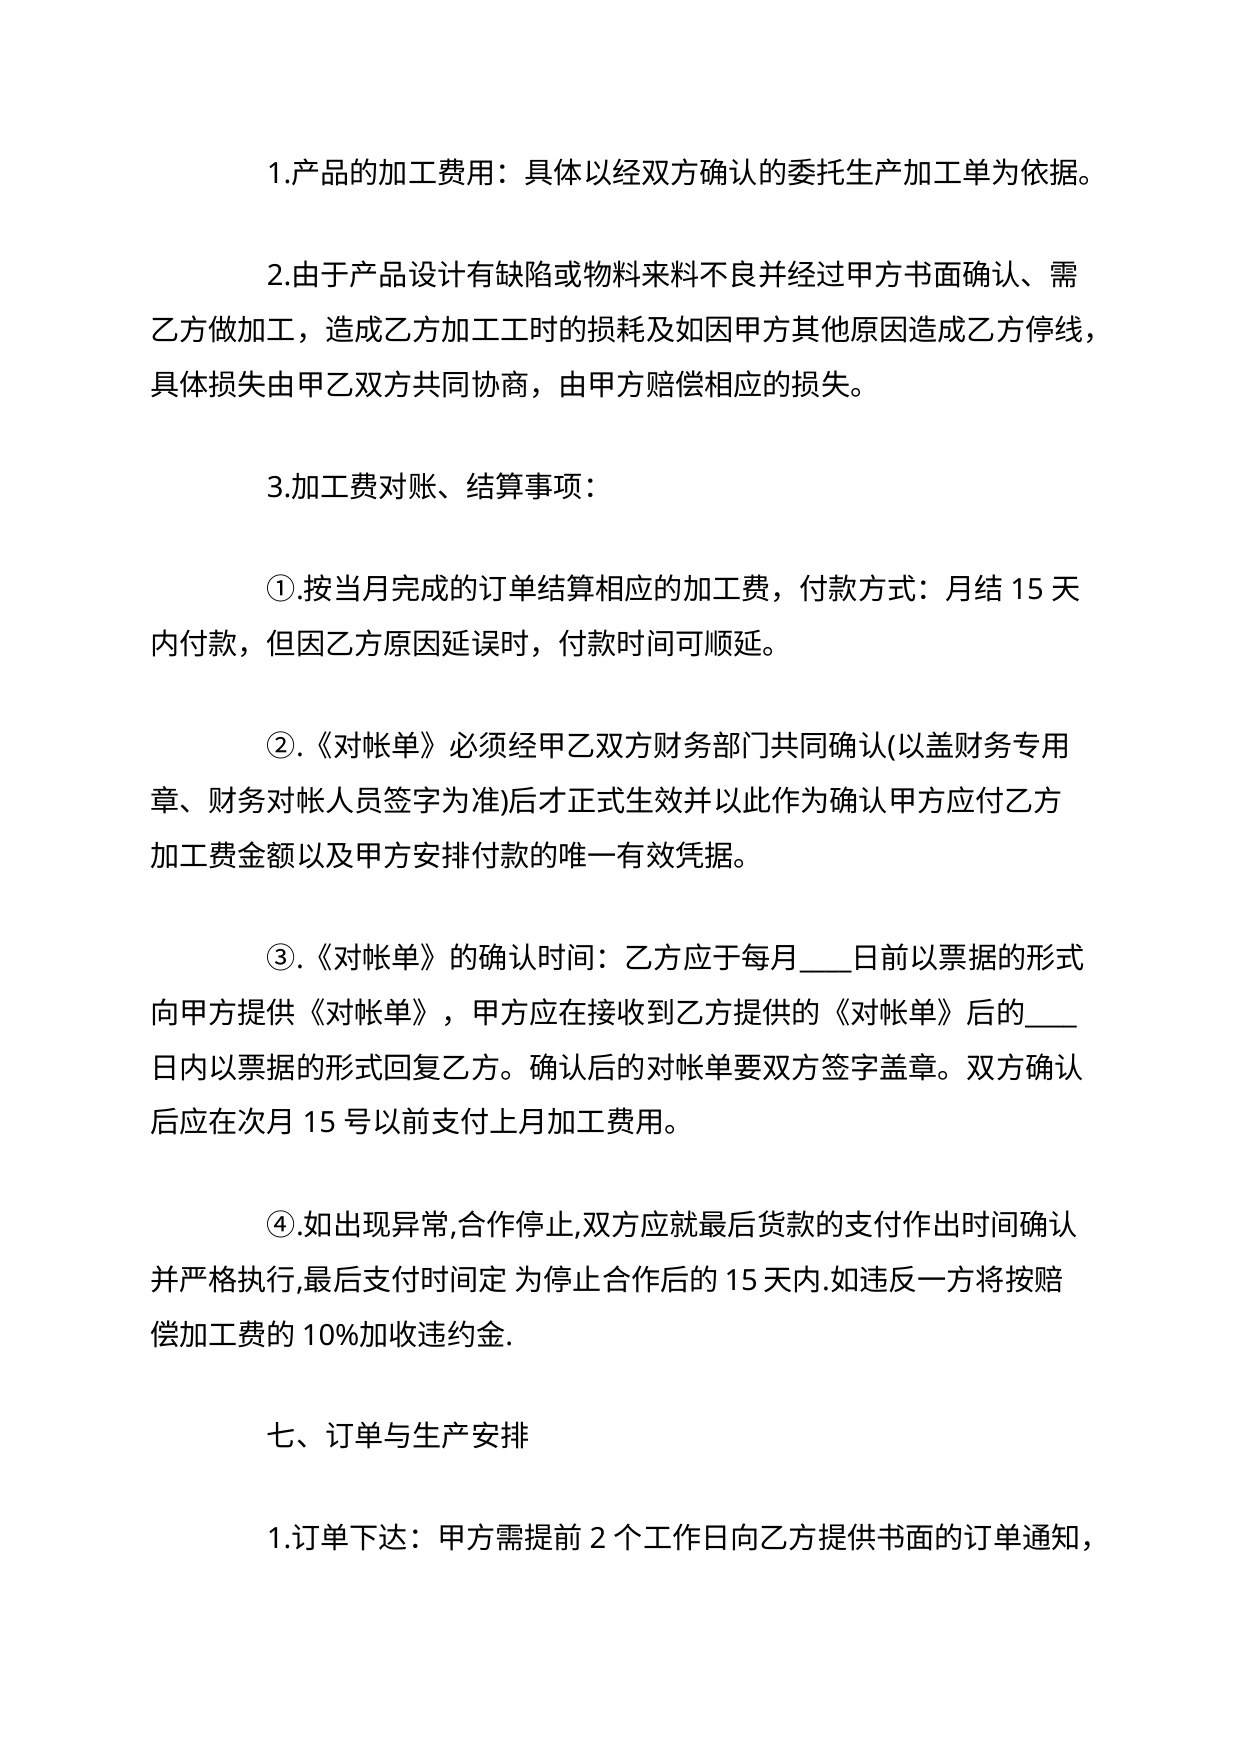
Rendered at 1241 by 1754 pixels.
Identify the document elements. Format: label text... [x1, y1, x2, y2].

text ③.《对帐单》的确认时间：乙方应于每月____日前以票据的形式向甲方提供《对帐单》，甲方应在接收到乙方提供的《对帐单》后的____日内以票据的形式回复乙方。确认后的对帐单要双方签字盖章。双方确认后应在次月 15 号以前支付上月加工费用。 [150, 934, 1090, 1141]
text 2.由于产品设计有缺陷或物料来料不良并经过甲方书面确认、需乙方做加工，造成乙方加工工时的损耗及如因甲方其他原因造成乙方停线，具体损失由甲乙双方共同协商，由甲方赔偿相应的损失。 [150, 252, 1090, 404]
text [150, 1515, 1090, 1557]
text 七、订单与生产安排 [150, 1413, 1090, 1455]
text 1.产品的加工费用：具体以经双方确认的委托生产加工单为依据。 [150, 150, 1090, 192]
text ①.按当月完成的订单结算相应的加工费，付款方式：月结 15 天内付款，但因乙方原因延误时，付款时间可顺延。 [150, 566, 1090, 663]
text ②.《对帐单》必须经甲乙双方财务部门共同确认(以盖财务专用章、财务对帐人员签字为准)后才正式生效并以此作为确认甲方应付乙方加工费金额以及甲方安排付款的唯一有效凭据。 [150, 722, 1090, 875]
text 3.加工费对账、结算事项： [150, 464, 1090, 506]
text ④.如出现异常,合作停止,双方应就最后货款的支付作出时间确认并严格执行,最后支付时间定 为停止合作后的15天内.如违反一方将按赔偿加工费的10%加收违约金. [150, 1201, 1090, 1353]
